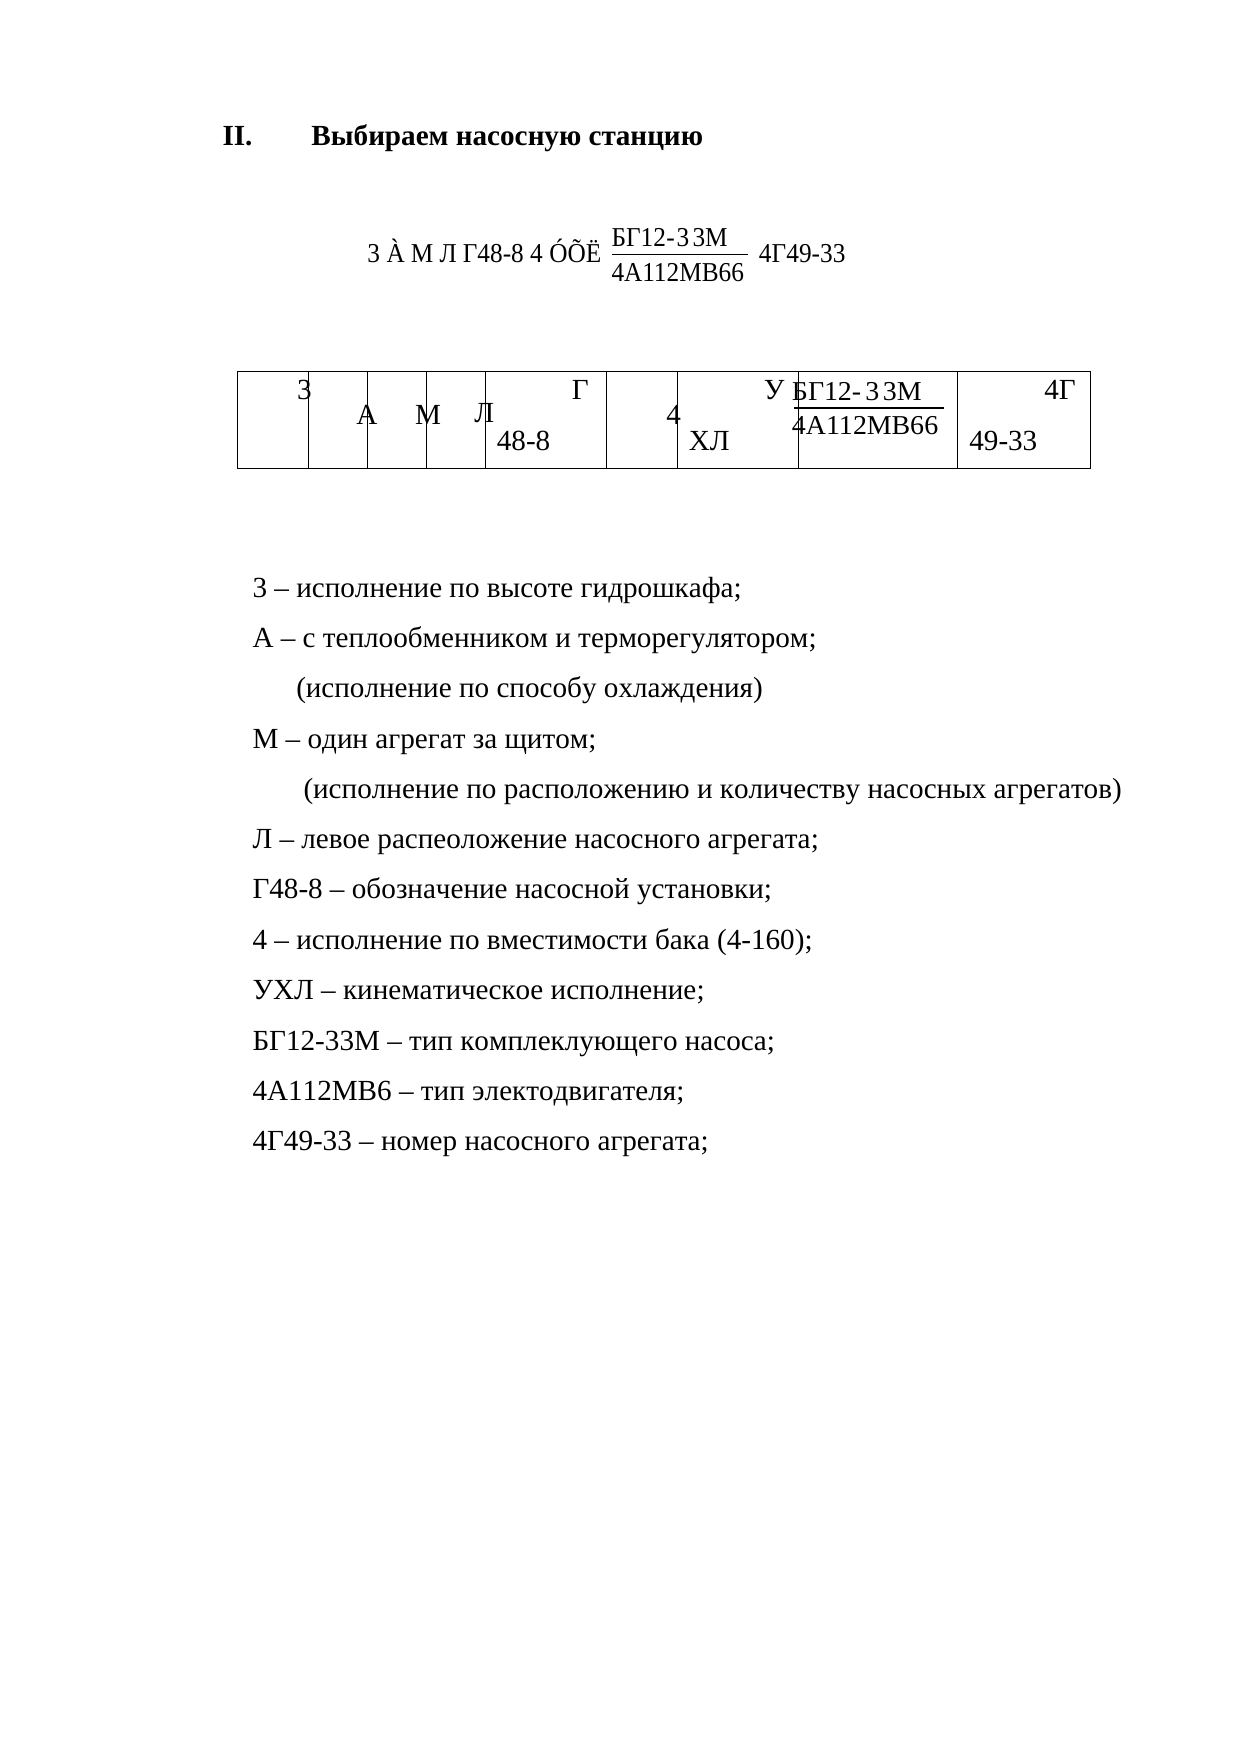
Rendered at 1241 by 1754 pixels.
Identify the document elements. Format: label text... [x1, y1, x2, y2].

table_header 3 [238, 372, 308, 468]
text 3 – исполнение по высоте гидрошкафа; [177, 570, 1152, 603]
table_header Г48-8 [486, 372, 606, 468]
text Л – левое распеоложение насосного агрегата; [177, 821, 1152, 855]
table_header М [368, 372, 426, 468]
text БГ12-33М – тип комплеклующего насоса; [177, 1023, 1152, 1056]
text (исполнение по расположению и количеству насосных агрегатов) [177, 771, 1152, 804]
table_header А [309, 372, 367, 468]
text 4 – исполнение по вместимости бака (4-160); [177, 922, 1152, 956]
list Выбираем насосную станцию [177, 118, 1152, 152]
text Г48-8 – обозначение насосной установки; [177, 872, 1152, 905]
text УХЛ – кинематическое исполнение; [177, 972, 1152, 1006]
text 4А112МВ6 – тип электодвигателя; [177, 1073, 1152, 1106]
table_header 4 [607, 372, 677, 468]
text (исполнение по способу охлаждения) [177, 670, 1152, 704]
table_header УХЛ [678, 372, 798, 468]
text А – с теплообменником и терморегулятором; [177, 620, 1152, 654]
text М – один агрегат за щитом; [177, 721, 1152, 754]
table_header 4Г49-33 [958, 372, 1090, 468]
text 4Г49-33 – номер насосного агрегата; [177, 1123, 1152, 1157]
table_header [799, 372, 957, 468]
table_header Л [427, 372, 485, 468]
